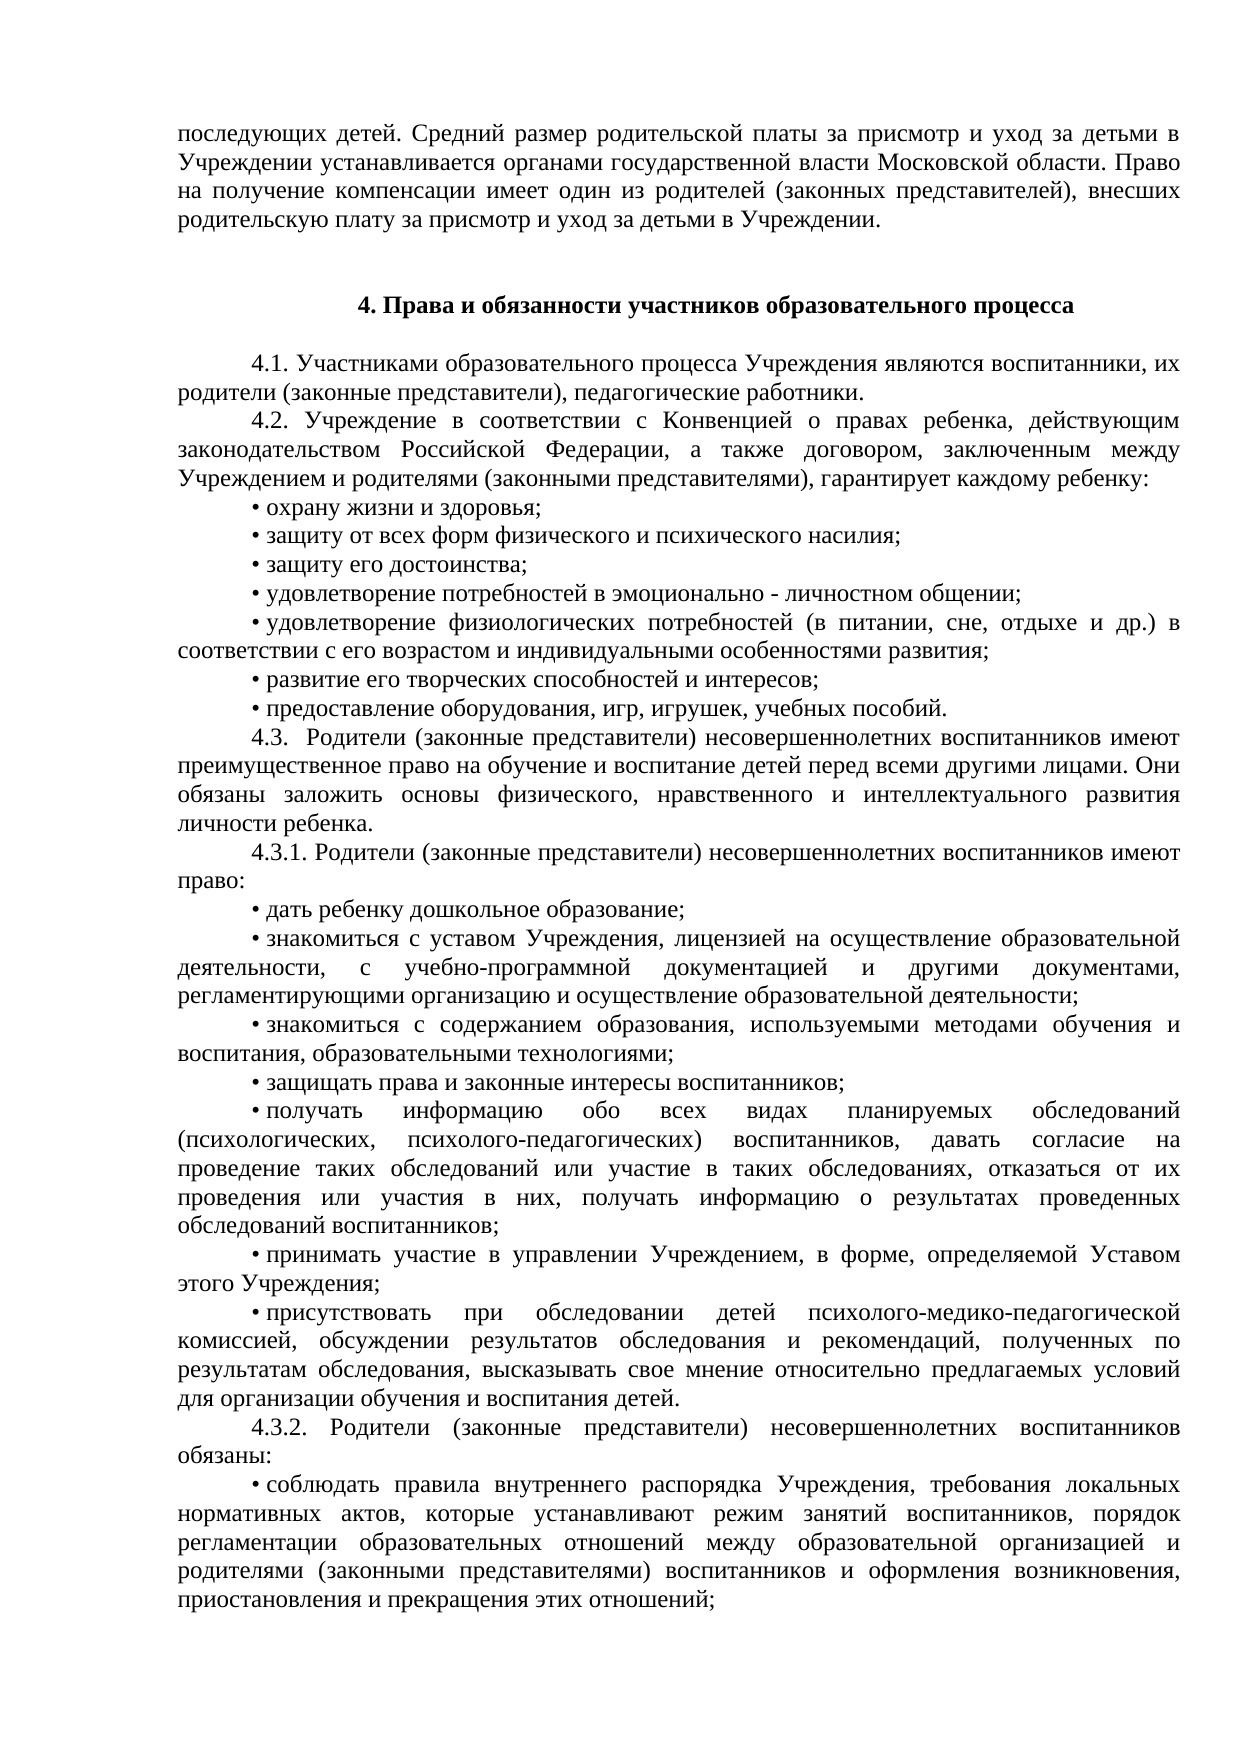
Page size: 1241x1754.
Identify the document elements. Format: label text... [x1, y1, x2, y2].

list знакомиться с содержанием образования, используемыми методами обучения и воспитания, образовательными технологиями; [177, 1009, 1181, 1067]
list соблюдать правила внутреннего распорядка Учреждения, требования локальных нормативных актов, которые устанавливают режим занятий воспитанников, порядок регламентации образовательных отношений между образовательной организацией и родителями (законными представителями) воспитанников и оформления возникновения, приостановления и прекращения этих отношений; [177, 1469, 1181, 1613]
list развитие его творческих способностей и интересов; [177, 664, 1181, 693]
list принимать участие в управлении Учреждением, в форме, определяемой Уставом этого Учреждения; [177, 1239, 1181, 1297]
list дать ребенку дошкольное образование; [177, 894, 1181, 923]
list удовлетворение потребностей в эмоционально - личностном общении; [177, 578, 1181, 607]
list знакомиться с уставом Учреждения, лицензией на осуществление образовательной деятельности, с учебно-программной документацией и другими документами, регламентирующими организацию и осуществление образовательной деятельности; [177, 923, 1181, 1009]
text 4. Права и обязанности участников образовательного процесса [177, 291, 1181, 319]
text 4.3.1. Родители (законные представители) несовершеннолетних воспитанников имеют право: [177, 837, 1181, 894]
list охрану жизни и здоровья; [177, 492, 1181, 521]
list получать информацию обо всех видах планируемых обследований (психологических, психолого-педагогических) воспитанников, давать согласие на проведение таких обследований или участие в таких обследованиях, отказаться от их проведения или участия в них, получать информацию о результатах проведенных обследований воспитанников; [177, 1096, 1181, 1239]
text 4.1. Участниками образовательного процесса Учреждения являются воспитанники, их родители (законные представители), педагогические работники. [177, 348, 1181, 406]
text 4.3.2. Родители (законные представители) несовершеннолетних воспитанников обязаны: [177, 1412, 1181, 1469]
list предоставление оборудования, игр, игрушек, учебных пособий. [177, 693, 1181, 722]
list присутствовать при обследовании детей психолого-медико-педагогической комиссией, обсуждении результатов обследования и рекомендаций, полученных по результатам обследования, высказывать свое мнение относительно предлагаемых условий для организации обучения и воспитания детей. [177, 1297, 1181, 1412]
list защиту его достоинства; [177, 549, 1181, 578]
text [177, 118, 1181, 233]
text 4.2. Учреждение в соответствии с Конвенцией о правах ребенка, действующим законодательством Российской Федерации, а также договором, заключенным между Учреждением и родителями (законными представителями), гарантирует каждому ребенку: [177, 406, 1181, 492]
list удовлетворение физиологических потребностей (в питании, сне, отдыхе и др.) в соответствии с его возрастом и индивидуальными особенностями развития; [177, 607, 1181, 664]
list защиту от всех форм физического и психического насилия; [177, 521, 1181, 549]
list защищать права и законные интересы воспитанников; [177, 1067, 1181, 1096]
text 4.3. Родители (законные представители) несовершеннолетних воспитанников имеют преимущественное право на обучение и воспитание детей перед всеми другими лицами. Они обязаны заложить основы физического, нравственного и интеллектуального развития личности ребенка. [177, 722, 1181, 837]
